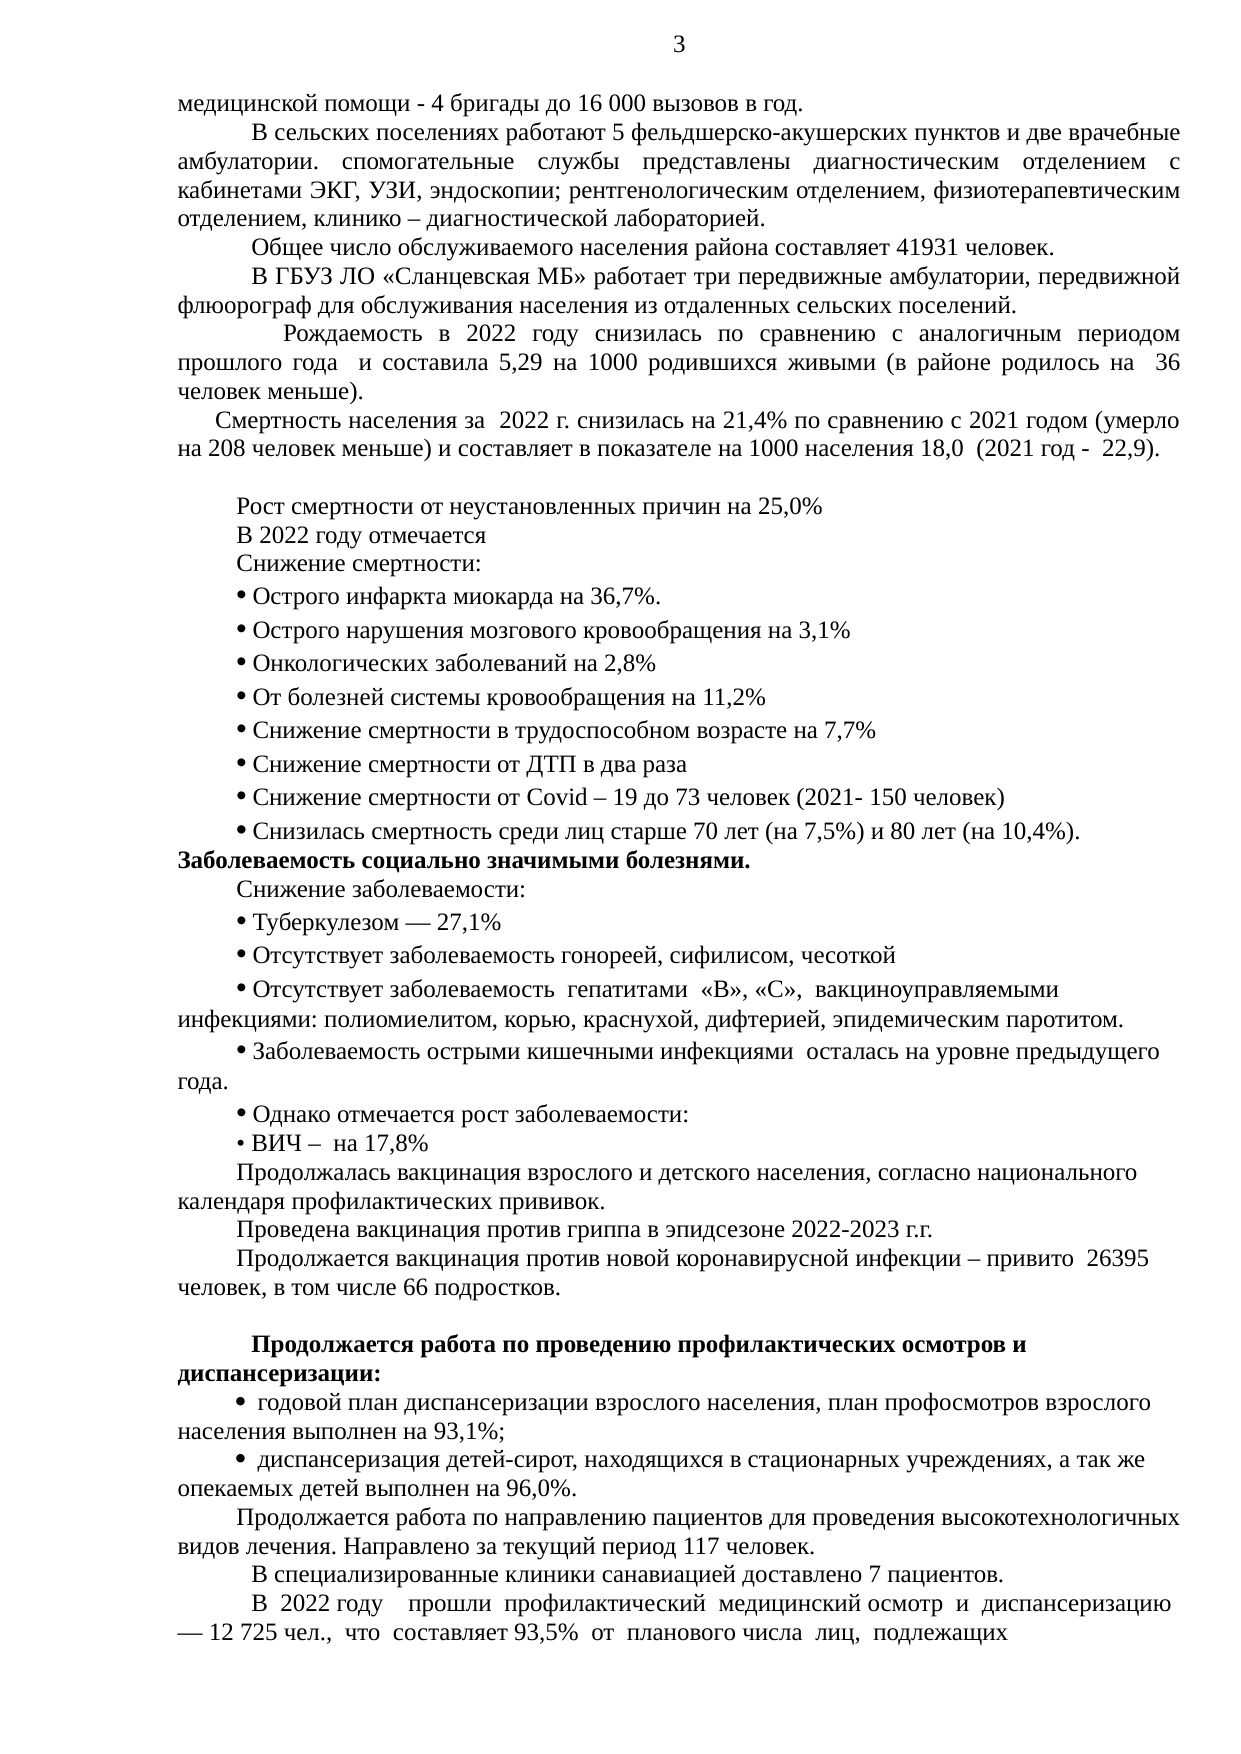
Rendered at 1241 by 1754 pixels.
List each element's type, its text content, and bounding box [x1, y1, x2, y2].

text Продолжается работа по направлению пациентов для проведения высокотехнологичных видов лечения. Направлено за текущий период 117 человек. [177, 1502, 1181, 1559]
text Снижение смертности: [177, 548, 1181, 577]
text Заболеваемость социально значимыми болезнями. [177, 846, 1181, 874]
text Продолжается работа по проведению профилактических осмотров и диспансеризации: [177, 1329, 1181, 1387]
list Снизилась смертность среди лиц старше 70 лет (на 7,5%) и 80 лет (на 10,4%). [177, 812, 1181, 846]
list Отсутствует заболеваемость гепатитами «В», «С», вакциноуправляемыми инфекциями: полиомиелитом, корью, краснухой, дифтерией, эпидемическим паротитом. [177, 970, 1181, 1032]
text • ВИЧ – на 17,8% [177, 1128, 1181, 1157]
list Снижение смертности в трудоспособном возрасте на 7,7% [177, 711, 1181, 745]
text Рождаемость в 2022 году снизилась по сравнению с аналогичным периодом прошлого года и составила 5,29 на 1000 родившихся живыми (в районе родилось на 36 человек меньше). [177, 318, 1181, 405]
list Заболеваемость острыми кишечными инфекциями осталась на уровне предыдущего года. [177, 1032, 1181, 1095]
list Онкологических заболеваний на 2,8% [177, 644, 1181, 678]
text Смертность населения за 2022 г. снизилась на 21,4% по сравнению с 2021 годом (умерло на 208 человек меньше) и составляет в показателе на 1000 населения 18,0 (2021 год - 22,9). [177, 405, 1181, 462]
text Общее число обслуживаемого населения района составляет 41931 человек. [177, 232, 1181, 261]
list Туберкулезом — 27,1% [177, 903, 1181, 937]
list диспансеризация детей-сирот, находящихся в стационарных учреждениях, а так же опекаемых детей выполнен на 96,0%. [177, 1444, 1181, 1502]
list Острого нарушения мозгового кровообращения на 3,1% [177, 611, 1181, 644]
text Продолжается вакцинация против новой коронавирусной инфекции – привито 26395 человек, в том числе 66 подростков. [177, 1243, 1181, 1301]
list Отсутствует заболеваемость гонореей, сифилисом, чесоткой [177, 937, 1181, 970]
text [177, 88, 1181, 117]
text Снижение заболеваемости: [177, 874, 1181, 903]
text Продолжалась вакцинация взрослого и детского населения, согласно национального календаря профилактических прививок. [177, 1157, 1181, 1214]
list Снижение смертности от ДТП в два раза [177, 745, 1181, 778]
text В сельских поселениях работают 5 фельдшерско-акушерских пунктов и две врачебные амбулатории. спомогательные службы представлены диагностическим отделением с кабинетами ЭКГ, УЗИ, эндоскопии; рентгенологическим отделением, физиотерапевтическим отделением, клинико – диагностической лабораторией. [177, 117, 1181, 232]
text В ГБУЗ ЛО «Сланцевская МБ» работает три передвижные амбулатории, передвижной флюорограф для обслуживания населения из отдаленных сельских поселений. [177, 261, 1181, 318]
text Рост смертности от неустановленных причин на 25,0% [177, 491, 1181, 520]
text В специализированные клиники санавиацией доставлено 7 пациентов. [177, 1559, 1181, 1588]
list Острого инфаркта миокарда на 36,7%. [177, 577, 1181, 611]
list Однако отмечается рост заболеваемости: [177, 1095, 1181, 1128]
text В 2022 году отмечается [177, 520, 1181, 548]
list годовой план диспансеризации взрослого населения, план профосмотров взрослого населения выполнен на 93,1%; [177, 1387, 1181, 1444]
list Снижение смертности от Cоvid – 19 до 73 человек (2021- 150 человек) [177, 778, 1181, 812]
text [177, 1588, 1181, 1646]
list От болезней системы кровообращения на 11,2% [177, 678, 1181, 711]
text Проведена вакцинация против гриппа в эпидсезоне 2022-2023 г.г. [177, 1214, 1181, 1243]
